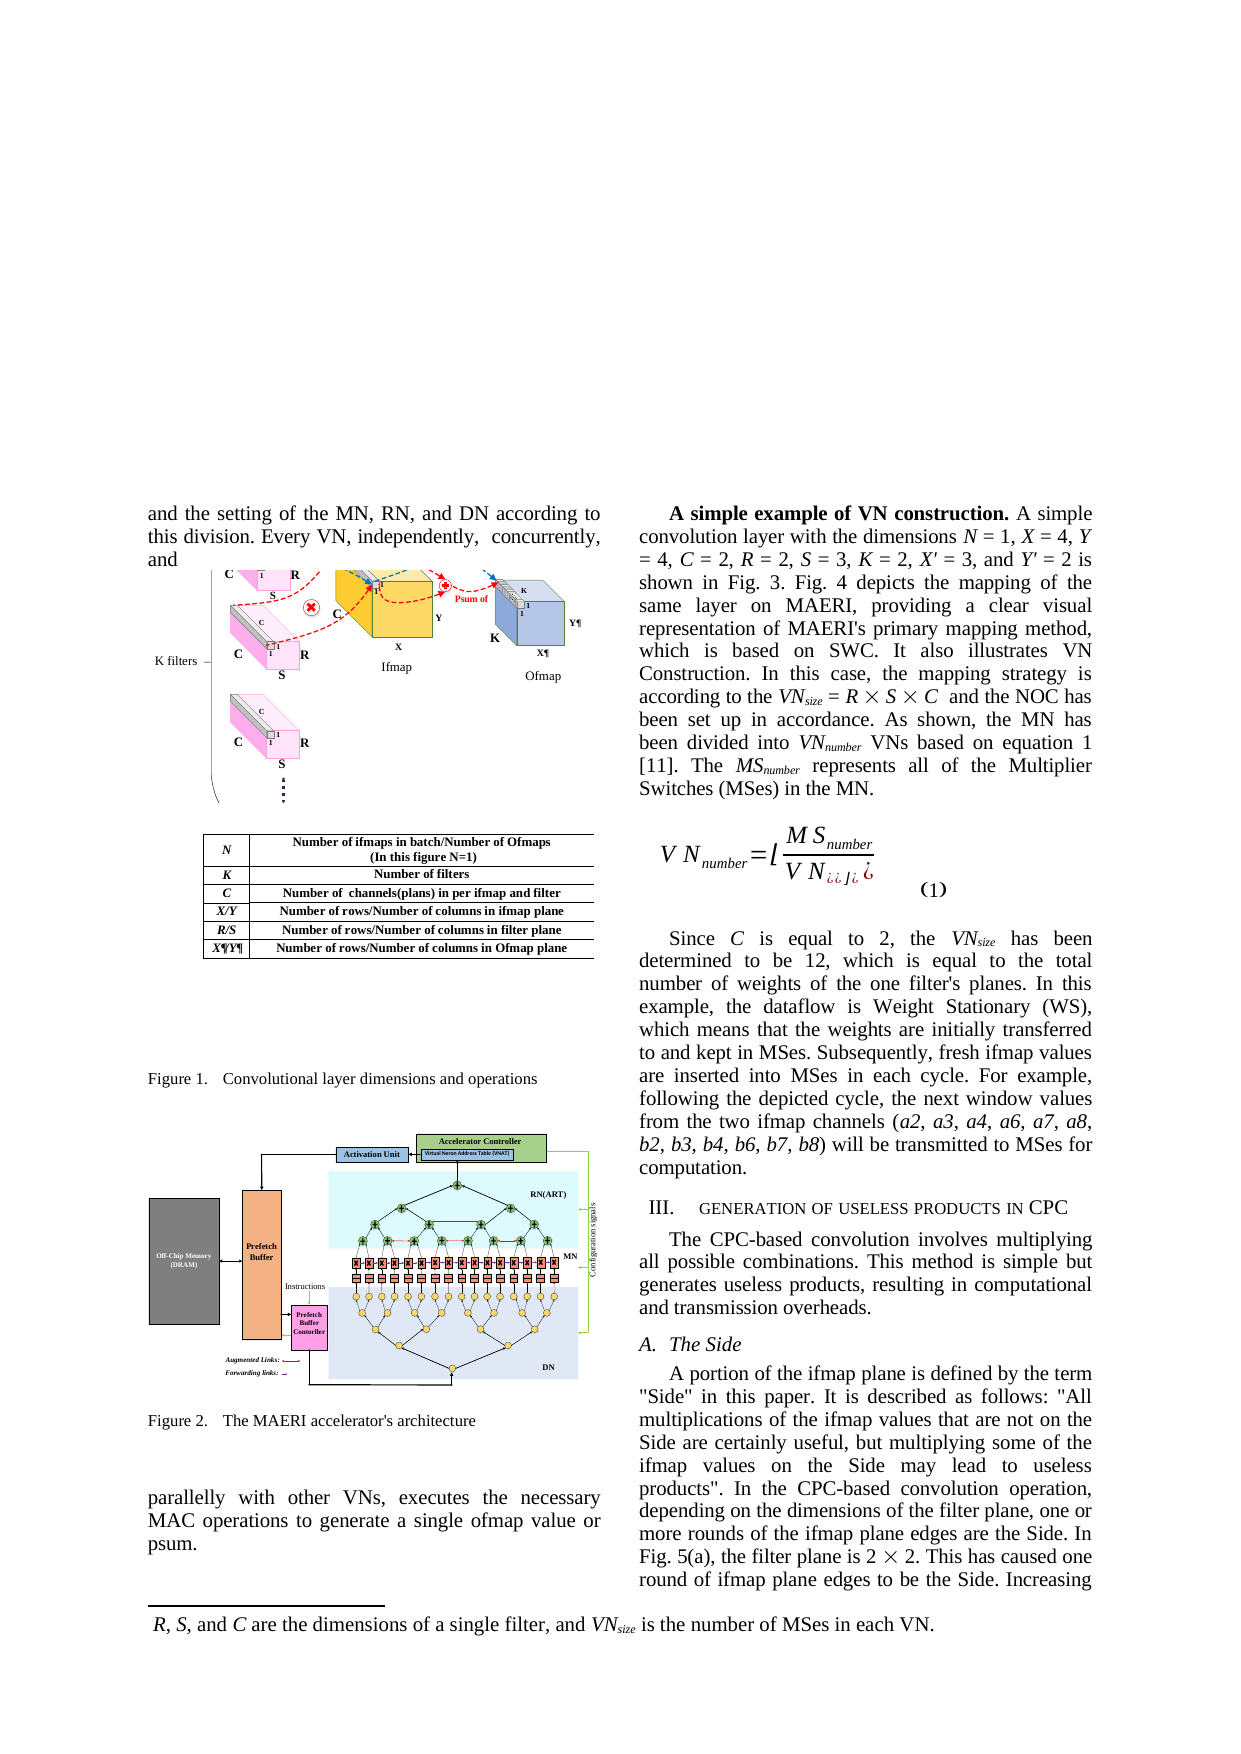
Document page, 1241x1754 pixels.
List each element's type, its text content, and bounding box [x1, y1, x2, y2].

subtitle The Side [639, 1332, 1092, 1356]
subtitle generation of useless products in CPC [639, 1195, 1092, 1219]
text The MAERI accelerator's architecture [148, 1411, 601, 1430]
text Since C is equal to 2, the VNsize has been determined to be 12, which is equal to the total number of weights of the one filter's planes. In this example, the dataflow is Weight Stationary (WS), which means that the weights are initially transferred to and kept in MSes. Subsequently, fresh ifmap values are inserted into MSes in each cycle. For example, following the depicted cycle, the next window values from the two ifmap channels (a2, a3, a4, a6, a7, a8, b2, b3, b4, b6, b7, b8) will be transmitted to MSes for computation. [639, 927, 1092, 1179]
text parallelly with other VNs, executes the necessary MAC operations to generate a single ofmap value or psum. [148, 1486, 601, 1554]
text  [639, 825, 1092, 902]
text Convolutional layer dimensions and operations [148, 1069, 601, 1088]
text The CPC-based convolution involves multiplying all possible combinations. This method is simple but generates useless products, resulting in computational and transmission overheads. [639, 1228, 1092, 1319]
text A simple example of VN construction. A simple convolution layer with the dimensions N = 1, X = 4, Y = 4, C = 2, R = 2, S = 3, K = 2, X' = 3, and Y' = 2 is shown in Fig. 3. Fig. 4 depicts the mapping of the same layer on MAERI, providing a clear visual representation of MAERI's primary mapping method, which is based on SWC. It also illustrates VN Construction. In this case, the mapping strategy is according to the VNsize = R S C and the NOC has been set up in accordance. As shown, the MN has been divided into VNnumber VNs based on equation 1 [11]. The MSnumber represents all of the Multiplier Switches (MSes) in the MN. [639, 502, 1092, 800]
